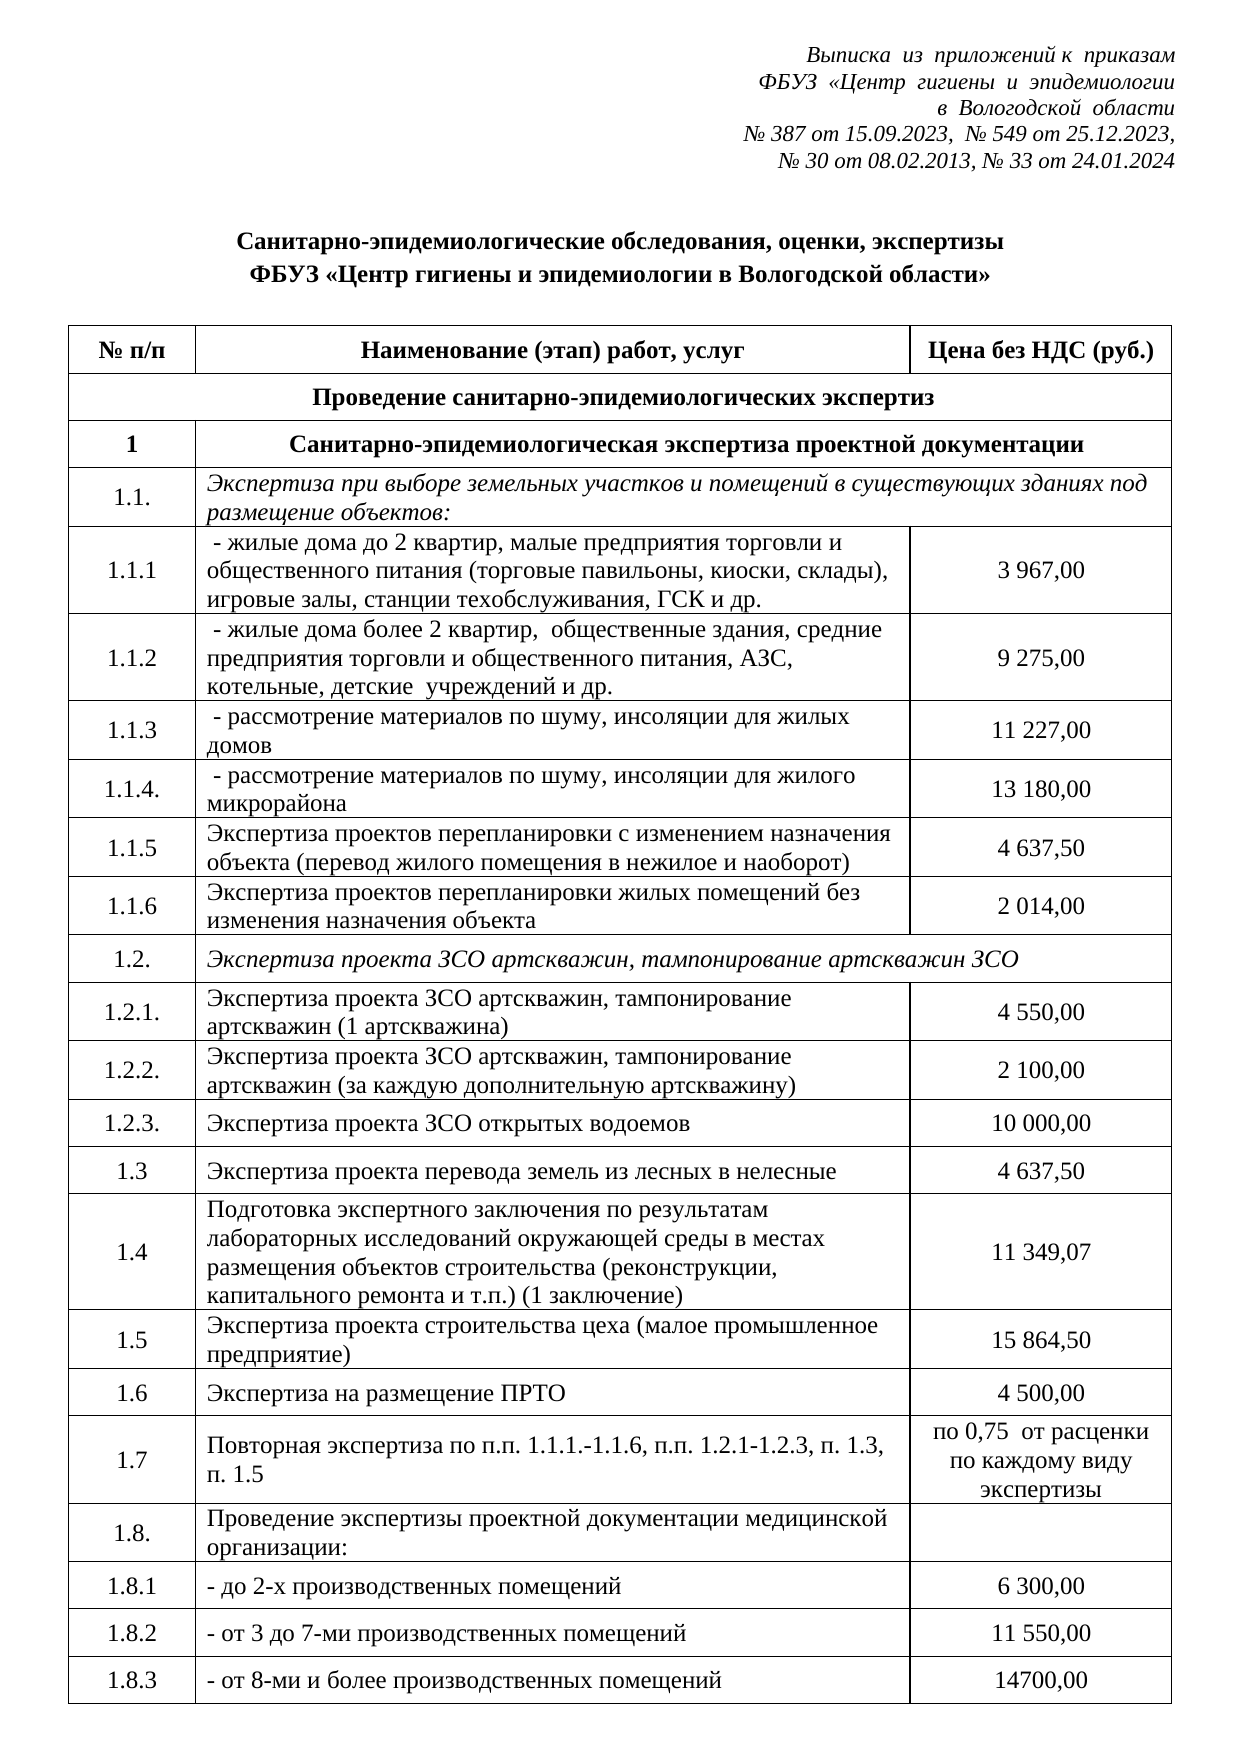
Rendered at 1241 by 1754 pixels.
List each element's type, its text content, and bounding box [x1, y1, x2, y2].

table_cell Экспертиза при выборе земельных участков и помещений в существующих зданиях под размещение объектов: [196, 468, 1171, 526]
table_cell Экспертиза проекта перевода земель из лесных в нелесные [196, 1147, 909, 1193]
table_cell Экспертиза проекта ЗСО открытых водоемов [196, 1100, 909, 1146]
table_cell 3 967,00 [911, 527, 1171, 613]
text № 387 от 15.09.2023, № 549 от 25.12.2023, [65, 120, 1175, 147]
table_cell 1.1.3 [69, 701, 195, 759]
text № 30 от 08.02.2013, № 33 от 24.01.2024 [65, 147, 1175, 173]
table_cell 1.8. [69, 1504, 195, 1561]
table_cell 1.8.3 [69, 1657, 195, 1703]
table_cell 11 349,07 [911, 1194, 1171, 1309]
table_cell 1.2.1. [69, 983, 195, 1040]
table_header № п/п [69, 326, 195, 372]
table_header Цена без НДС (руб.) [911, 326, 1171, 372]
table_cell - рассмотрение материалов по шуму, инсоляции для жилого микрорайона [196, 760, 909, 817]
table_cell - рассмотрение материалов по шуму, инсоляции для жилых домов [196, 701, 909, 759]
table_cell 1.1.5 [69, 818, 195, 876]
table_cell 1.2. [69, 935, 195, 982]
table_cell 4 637,50 [911, 818, 1171, 876]
table_cell Экспертиза на размещение ПРТО [196, 1369, 909, 1415]
table_cell 1.1.6 [69, 877, 195, 934]
table_cell 1.7 [69, 1416, 195, 1502]
table_cell 11 227,00 [911, 701, 1171, 759]
table_cell Экспертиза проекта ЗСО артскважин, тампонирование артскважин (1 артскважина) [196, 983, 909, 1040]
table_cell 1.4 [69, 1194, 195, 1309]
text ФБУЗ «Центр гигиены и эпидемиологии [65, 68, 1175, 94]
table_cell 14700,00 [911, 1657, 1171, 1703]
table_cell 1.1. [69, 468, 195, 526]
table_cell 6 300,00 [911, 1562, 1171, 1608]
table_cell Санитарно-эпидемиологическая экспертиза проектной документации [196, 421, 1171, 467]
table_cell - жилые дома до 2 квартир, малые предприятия торговли и общественного питания (торговые павильоны, киоски, склады), игровые залы, станции техобслуживания, ГСК и др. [196, 527, 909, 613]
table_cell 1.6 [69, 1369, 195, 1415]
table_cell 11 550,00 [911, 1609, 1171, 1656]
table_cell [911, 1504, 1171, 1561]
table_cell Проведение санитарно-эпидемиологических экспертиз [69, 374, 1171, 420]
table_cell 2 100,00 [911, 1041, 1171, 1099]
text ФБУЗ «Центр гигиены и эпидемиологии в Вологодской области» [65, 259, 1175, 288]
table_cell - от 8-ми и более производственных помещений [196, 1657, 909, 1703]
table_cell 9 275,00 [911, 614, 1171, 700]
table_cell 1.8.1 [69, 1562, 195, 1608]
table_cell 1.8.2 [69, 1609, 195, 1656]
table_cell Экспертиза проекта ЗСО артскважин, тампонирование артскважин (за каждую дополнительную артскважину) [196, 1041, 909, 1099]
table_cell Повторная экспертиза по п.п. 1.1.1.-1.1.6, п.п. 1.2.1-1.2.3, п. 1.3, п. 1.5 [196, 1416, 909, 1502]
text Выписка из приложений к приказам [65, 41, 1175, 68]
table_cell 1.1.2 [69, 614, 195, 700]
table_cell - от 3 до 7-ми производственных помещений [196, 1609, 909, 1656]
table_cell по 0,75 от расценки по каждому виду экспертизы [911, 1416, 1171, 1502]
table_cell Проведение экспертизы проектной документации медицинской организации: [196, 1504, 909, 1561]
table_header Наименование (этап) работ, услуг [196, 326, 909, 372]
table_cell 4 550,00 [911, 983, 1171, 1040]
table_cell 1.2.3. [69, 1100, 195, 1146]
table_cell 1.1.4. [69, 760, 195, 817]
table_cell - до 2-х производственных помещений [196, 1562, 909, 1608]
table_cell 1.2.2. [69, 1041, 195, 1099]
table_cell 1.3 [69, 1147, 195, 1193]
table_cell 15 864,50 [911, 1310, 1171, 1368]
table_cell 13 180,00 [911, 760, 1171, 817]
table_cell 1 [69, 421, 195, 467]
table_cell 4 500,00 [911, 1369, 1171, 1415]
table_cell 1.1.1 [69, 527, 195, 613]
table_cell Экспертиза проектов перепланировки жилых помещений без изменения назначения объекта [196, 877, 909, 934]
table_cell Экспертиза проекта строительства цеха (малое промышленное предприятие) [196, 1310, 909, 1368]
text Санитарно-эпидемиологические обследования, оценки, экспертизы [65, 226, 1175, 255]
table_cell 4 637,50 [911, 1147, 1171, 1193]
text в Вологодской области [65, 94, 1175, 120]
table_cell Подготовка экспертного заключения по результатам лабораторных исследований окружающей среды в местах размещения объектов строительства (реконструкции, капитального ремонта и т.п.) (1 заключение) [196, 1194, 909, 1309]
table_cell - жилые дома более 2 квартир, общественные здания, средние предприятия торговли и общественного питания, АЗС, котельные, детские учреждений и др. [196, 614, 909, 700]
table_cell 2 014,00 [911, 877, 1171, 934]
table_cell 1.5 [69, 1310, 195, 1368]
table_cell Экспертиза проекта ЗСО артскважин, тампонирование артскважин ЗСО [196, 935, 1171, 982]
table_cell 10 000,00 [911, 1100, 1171, 1146]
table_cell Экспертиза проектов перепланировки с изменением назначения объекта (перевод жилого помещения в нежилое и наоборот) [196, 818, 909, 876]
